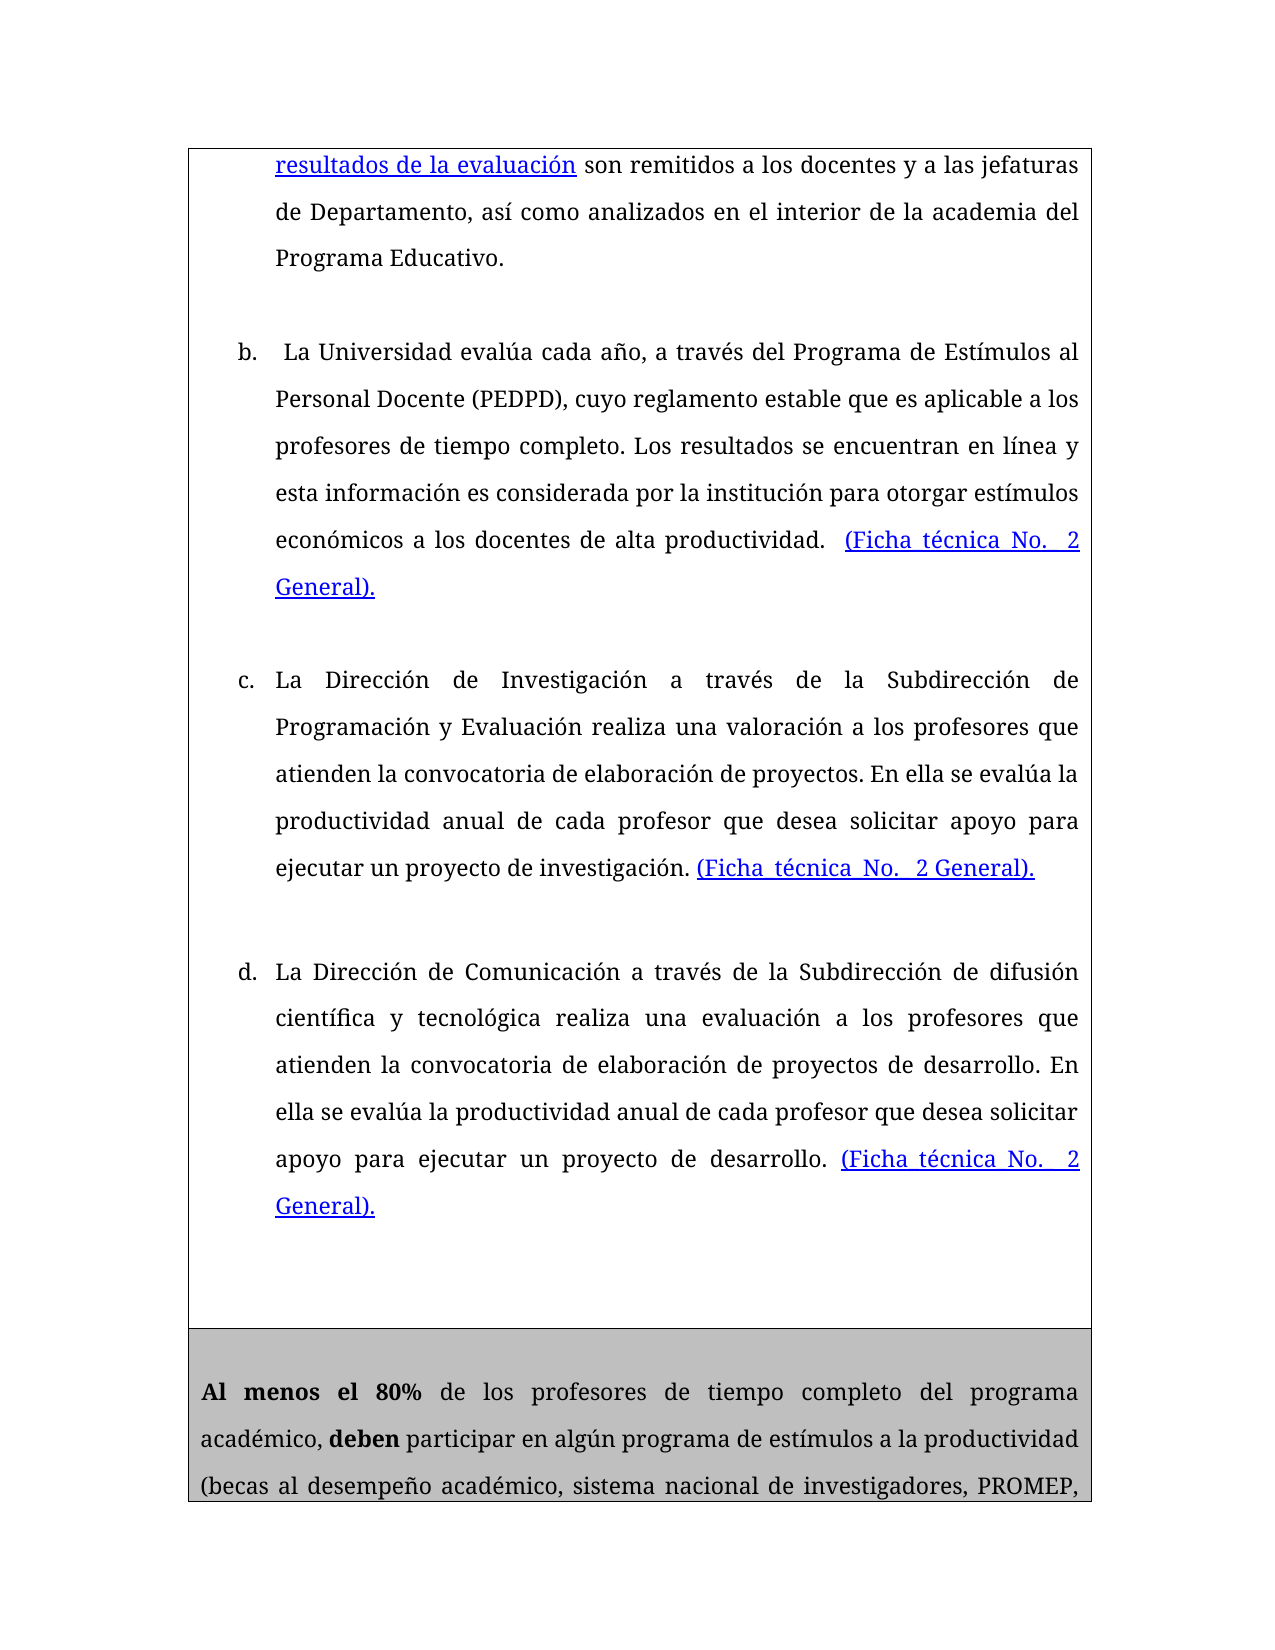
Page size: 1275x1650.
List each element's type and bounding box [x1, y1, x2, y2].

table_cell [189, 1329, 1091, 1501]
table_cell [189, 149, 1091, 1328]
